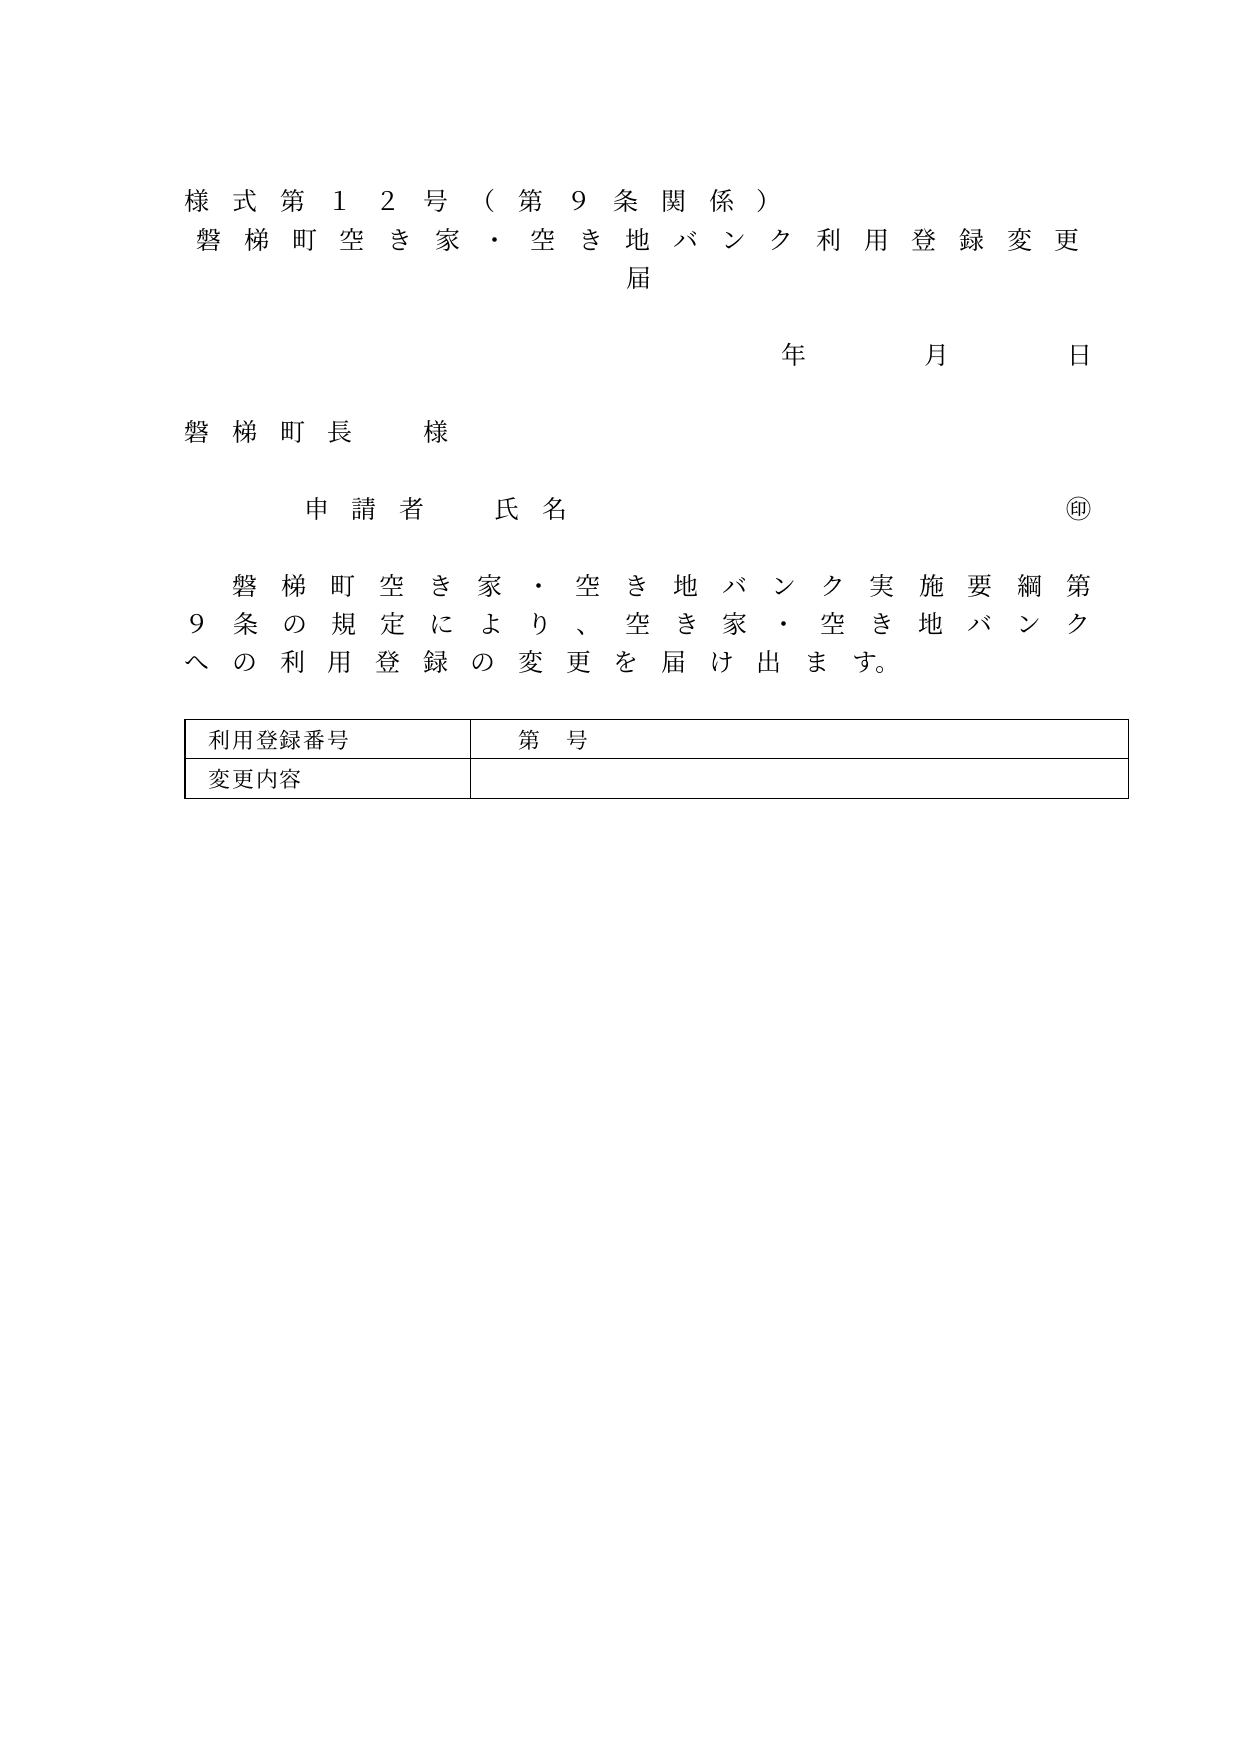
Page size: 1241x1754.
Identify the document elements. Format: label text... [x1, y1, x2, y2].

table_cell [471, 759, 1128, 798]
text 磐梯町空き家・空き地バンク利用登録変更届 [184, 219, 1115, 296]
table_header 第 号 [471, 720, 1128, 758]
text 磐梯町空き家・空き地バンク実施要綱第９条の規定により、空き家・空き地バンクへの利用登録の変更を届け出ます。 [184, 565, 1115, 680]
text 年 月 日 [184, 334, 1115, 373]
table_cell 変更内容 [186, 759, 470, 798]
text 申請者 氏名 ㊞ [184, 488, 1115, 527]
text 磐梯町長 様 [184, 411, 1019, 450]
table_header 利用登録番号 [186, 720, 470, 758]
text 様式第１２号（第９条関係） [184, 181, 1115, 219]
